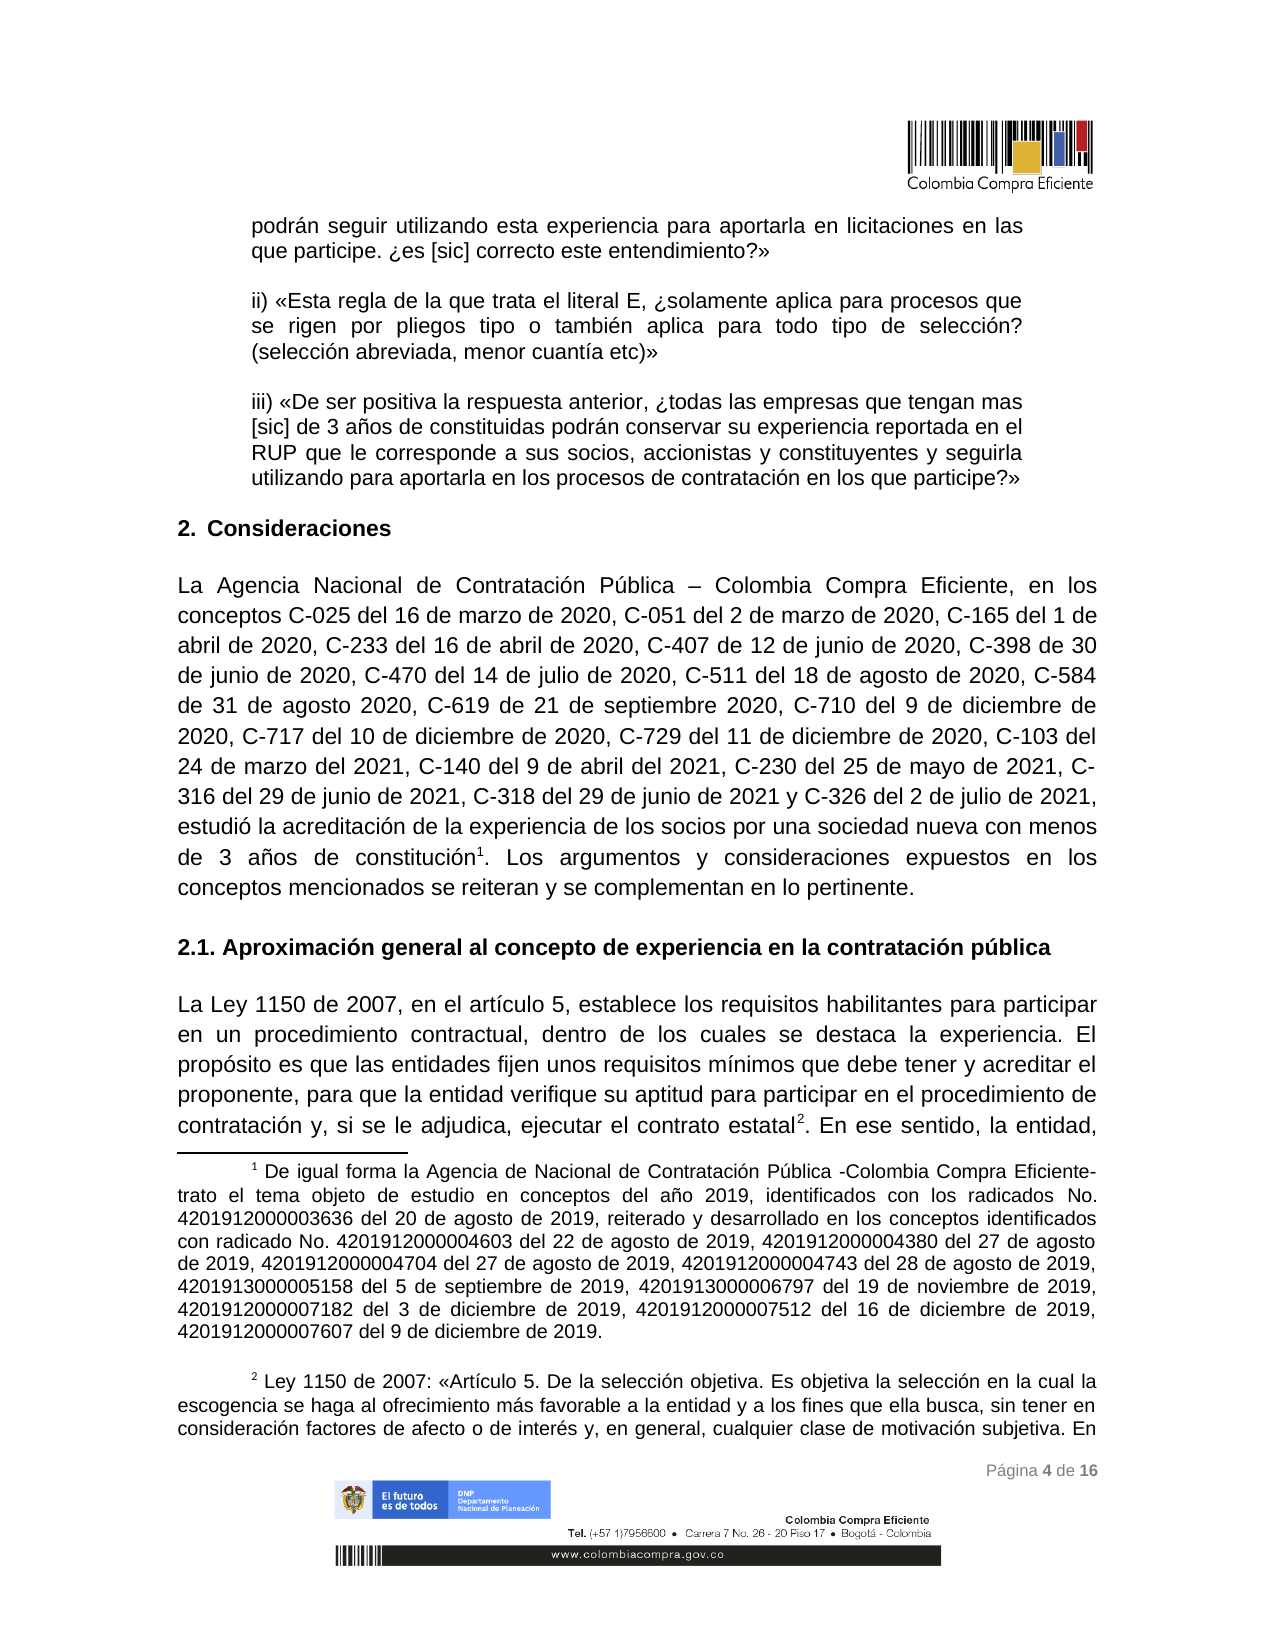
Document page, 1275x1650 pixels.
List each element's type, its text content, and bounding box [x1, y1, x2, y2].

text ii) «Esta regla de la que trata el literal E, ¿solamente aplica para procesos que se rigen por pliegos tipo o también aplica para todo tipo de selección? (selección abreviada, menor cuantía etc)» [251, 288, 1024, 364]
picture [899, 114, 1099, 196]
picture [334, 1480, 942, 1566]
text iii) «De ser positiva la respuesta anterior, ¿todas las empresas que tengan mas [sic] de 3 años de constituidas podrán conservar su experiencia reportada en el RUP que le corresponde a sus socios, accionistas y constituyentes y seguirla utilizando para aportarla en los procesos de contratación en los que participe?» [251, 389, 1024, 490]
text La Agencia Nacional de Contratación Pública ‒ Colombia Compra Eficiente, en los conceptos C-025 del 16 de marzo de 2020, C-051 del 2 de marzo de 2020, C-165 del 1 de abril de 2020, C-233 del 16 de abril de 2020, C-407 de 12 de junio de 2020, C-398 de 30 de junio de 2020, C-470 del 14 de julio de 2020, C-511 del 18 de agosto de 2020, C-584 de 31 de agosto 2020, C-619 de 21 de septiembre 2020, C-710 del 9 de diciembre de 2020, C-717 del 10 de diciembre de 2020, C-729 del 11 de diciembre de 2020, C-103 del 24 de marzo del 2021, C-140 del 9 de abril del 2021, C-230 del 25 de mayo de 2021, C-316 del 29 de junio de 2021, C-318 del 29 de junio de 2021 y C-326 del 2 de julio de 2021, estudió la acreditación de la experiencia de los socios por una sociedad nueva con menos de 3 años de constitución. Los argumentos y consideraciones expuestos en los conceptos mencionados se reiteran y se complementan en lo pertinente. [177, 572, 1098, 900]
text La Ley 1150 de 2007, en el artículo 5, establece los requisitos habilitantes para participar en un procedimiento contractual, dentro de los cuales se destaca la experiencia. El propósito es que las entidades fijen unos requisitos mínimos que debe tener y acreditar el proponente, para que la entidad verifique su aptitud para participar en el procedimiento de contratación y, si se le adjudica, ejecutar el contrato estatal. En ese sentido, la entidad, como responsable de la estructuración de su procedimiento de contratación, es autónoma para requerir la experiencia necesaria para el objeto del contrato, para lo cual, de acuerdo con el artículo 2.2.1.1.1.6.2. del Decreto 1082 de 2015, debe tener en cuenta el estudio del sector y sus componentes como la identificación de riesgos, el mercado y precio del bien, obra o servicio a contratar. [177, 991, 1098, 1138]
text 2.1. Aproximación general al concepto de experiencia en la contratación pública [177, 934, 1098, 961]
list Consideraciones [177, 515, 1098, 541]
